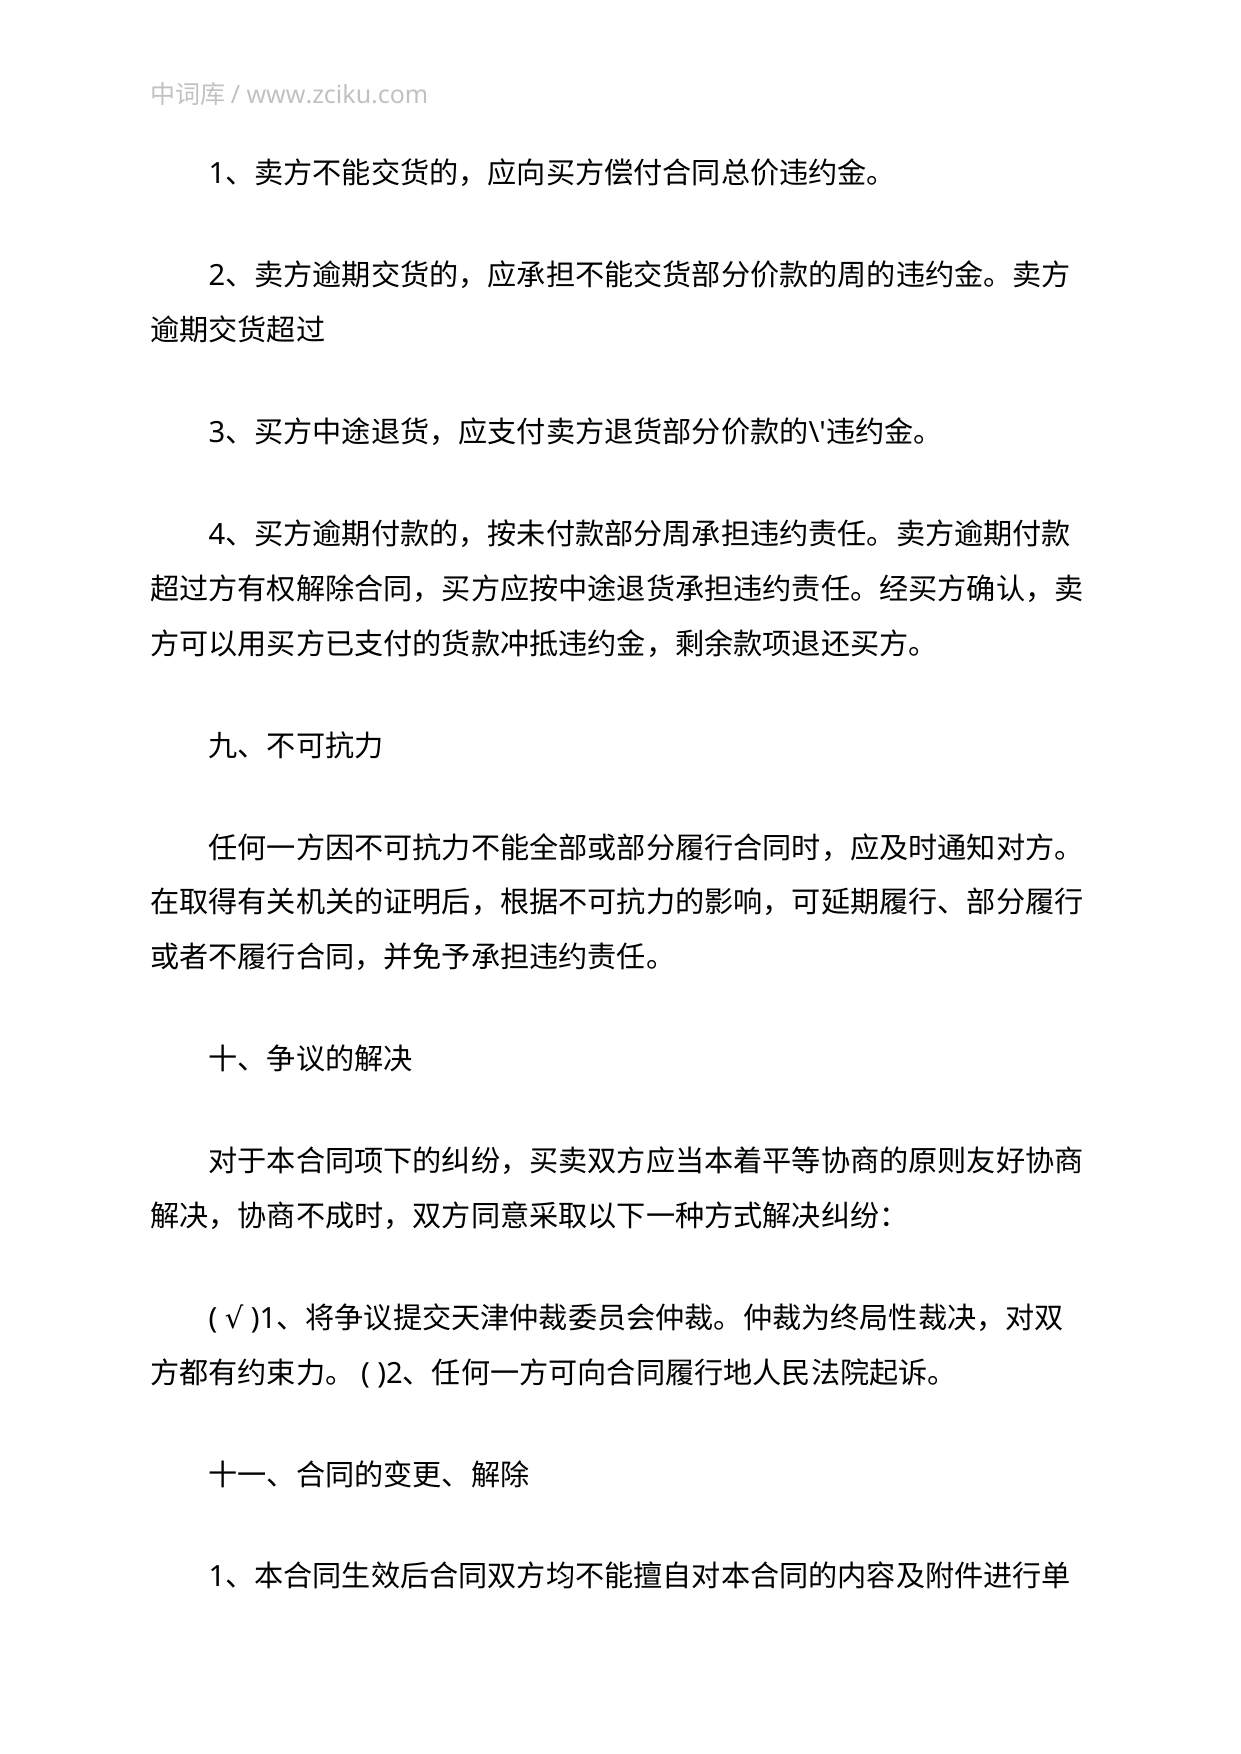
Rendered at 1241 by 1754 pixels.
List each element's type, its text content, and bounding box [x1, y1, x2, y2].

text 对于本合同项下的纠纷，买卖双方应当本着平等协商的原则友好协商解决，协商不成时，双方同意采取以下一种方式解决纠纷： [150, 1137, 1090, 1235]
text 1、卖方不能交货的，应向买方偿付合同总价违约金。 [150, 150, 1090, 192]
text ( √ )1、将争议提交天津仲裁委员会仲裁。仲裁为终局性裁决，对双方都有约束力。 ( )2、任何一方可向合同履行地人民法院起诉。 [150, 1294, 1090, 1392]
text 2、卖方逾期交货的，应承担不能交货部分价款的周的违约金。卖方逾期交货超过 [150, 252, 1090, 349]
text 十、争议的解决 [150, 1036, 1090, 1078]
text 3、买方中途退货，应支付卖方退货部分价款的\'违约金。 [150, 409, 1090, 451]
text 任何一方因不可抗力不能全部或部分履行合同时，应及时通知对方。在取得有关机关的证明后，根据不可抗力的影响，可延期履行、部分履行或者不履行合同，并免予承担违约责任。 [150, 824, 1090, 976]
text 4、买方逾期付款的，按未付款部分周承担违约责任。卖方逾期付款超过方有权解除合同，买方应按中途退货承担违约责任。经买方确认，卖方可以用买方已支付的货款冲抵违约金，剩余款项退还买方。 [150, 511, 1090, 663]
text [150, 1553, 1090, 1595]
text 九、不可抗力 [150, 722, 1090, 765]
text 十一、合同的变更、解除 [150, 1451, 1090, 1493]
